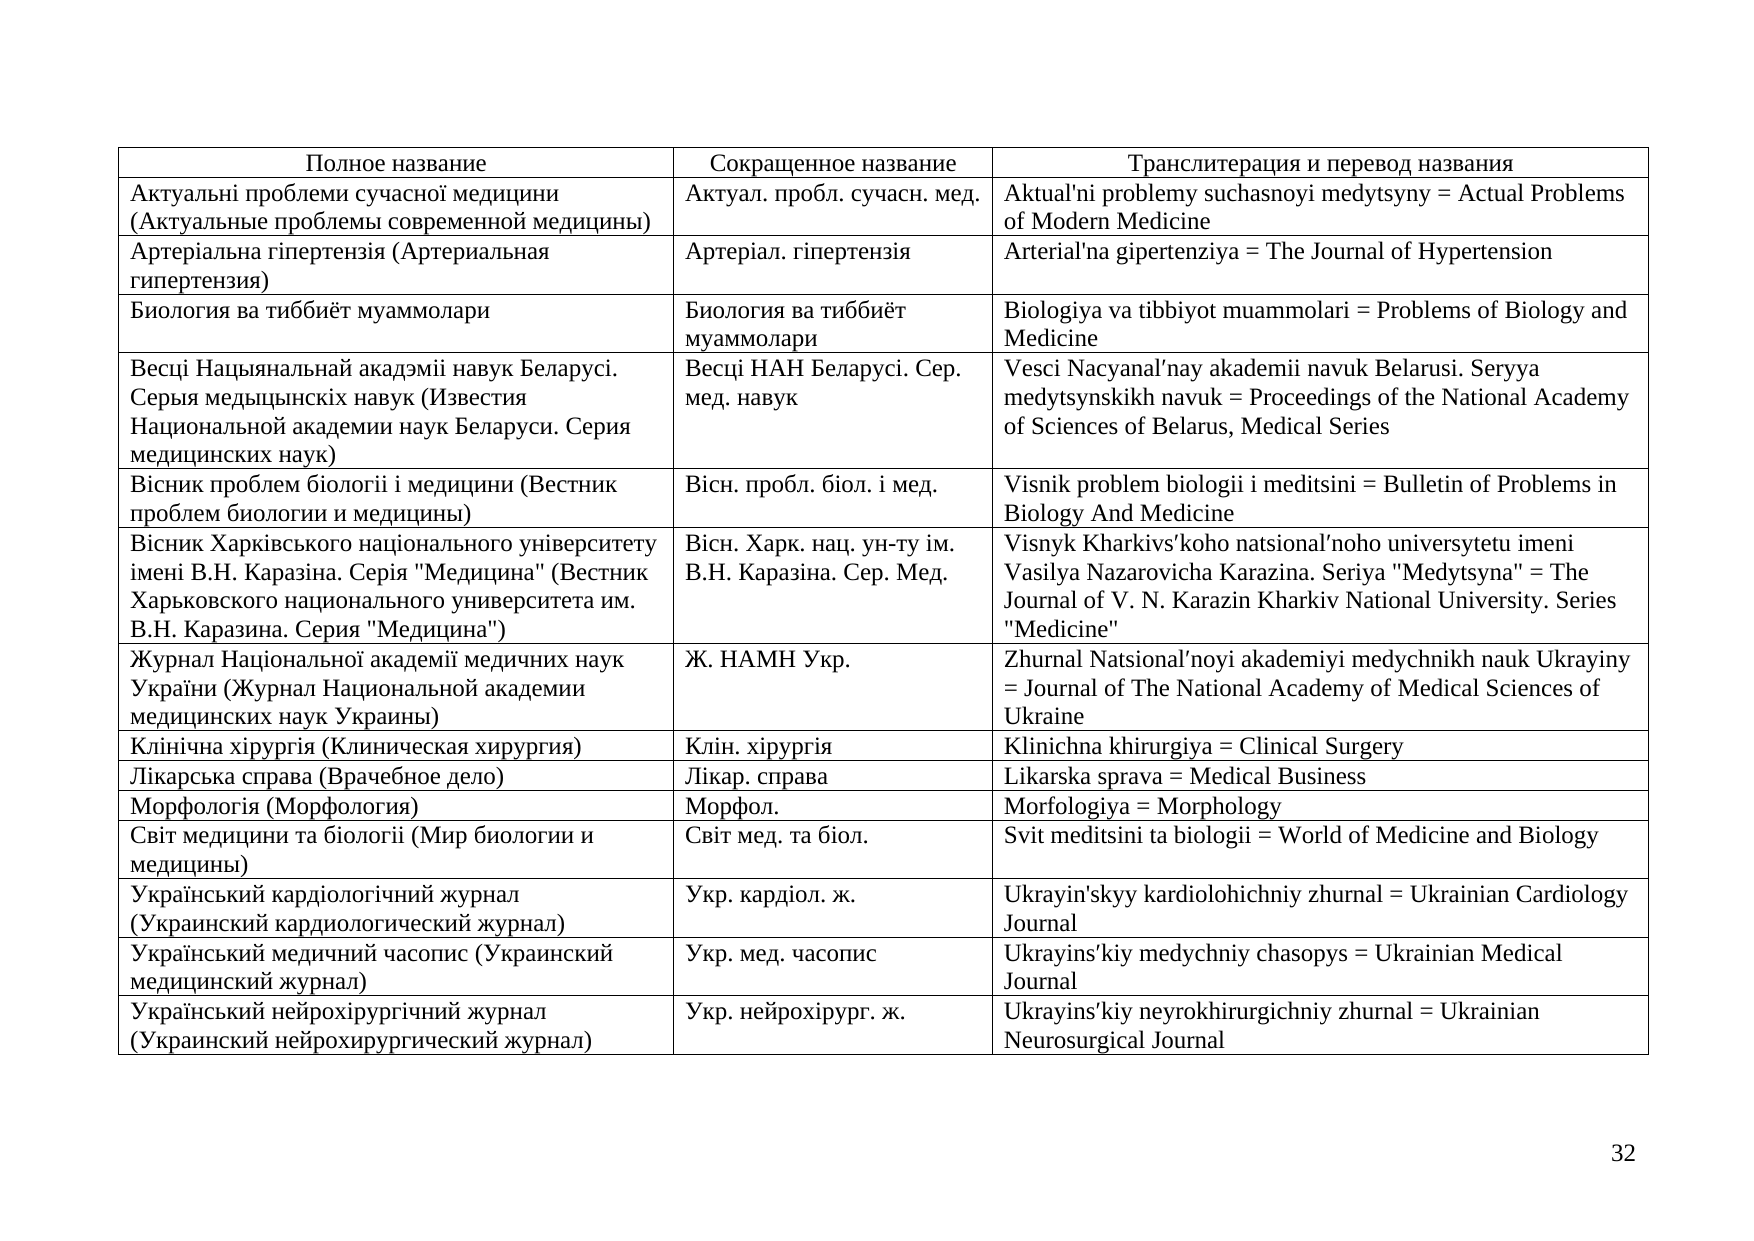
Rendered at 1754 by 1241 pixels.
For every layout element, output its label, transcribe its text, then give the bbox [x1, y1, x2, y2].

table_cell Лiкарська справа (Врачебное дело) [119, 761, 673, 790]
table_cell Вiсник проблем бiологii i медицини (Вестник проблем биологии и медицины) [119, 469, 673, 527]
table_cell Svit meditsini ta biologii = World of Medicine and Biology [993, 821, 1648, 878]
table_cell Zhurnal Natsionalʹnoyi akademiyi medychnikh nauk Ukrayiny = Journal of The National Academy of Medical Sciences of Ukraine [993, 644, 1648, 730]
table_header Транслитерация и перевод названия [993, 148, 1648, 177]
table_cell Укр. мед. часопис [674, 938, 992, 995]
table_cell Актуал. пробл. сучасн. мед. [674, 178, 992, 235]
table_cell Ж. НАМН Укр. [674, 644, 992, 730]
table_cell Вісн. Харк. нац. ун-ту ім. В.Н. Каразіна. Сер. Мед. [674, 528, 992, 643]
table_cell Aktual'ni problemy suchasnoyi medytsyny = Actual Problems of Modern Medicine [993, 178, 1648, 235]
table_cell Актуальні проблеми сучасної медицини (Актуальные проблемы современной медицины) [119, 178, 673, 235]
table_cell Ukrayinsʹkiy neyrokhirurgichniy zhurnal = Ukrainian Neurosurgical Journal [993, 996, 1648, 1054]
table_header Сокращенное название [674, 148, 992, 177]
table_cell Ukrayin'skyy kardiolohichniy zhurnal = Ukrainian Cardiology Journal [993, 879, 1648, 937]
table_cell Клінічна хірургія (Клиническая хирургия) [119, 731, 673, 760]
table_cell Укр. нейрохірург. ж. [674, 996, 992, 1054]
table_cell Журнал Національної академії медичних наук України (Журнал Национальной академии медицинских наук Украины) [119, 644, 673, 730]
table_cell Вiсн. пробл. бiол. i мед. [674, 469, 992, 527]
table_cell Артеріал. гіпертензія [674, 236, 992, 294]
table_cell Visnyk Kharkivsʹkoho natsionalʹnoho universytetu imeni Vasilya Nazarovicha Karazina. Seriya "Medytsyna" = The Journal of . Series "Medicine" [993, 528, 1648, 643]
table_cell Klinichna khirurgiya = Clinical Surgery [993, 731, 1648, 760]
table_cell Украïнський медичний часопис (Украинский медицинский журнал) [119, 938, 673, 995]
table_cell Весці НАН Беларусі. Сер. мед. навук [674, 353, 992, 468]
table_cell Укр. кардіол. ж. [674, 879, 992, 937]
table_cell Likarska sprava = Medical Business [993, 761, 1648, 790]
table_cell Артеріальна гіпертензія (Артериальная гипертензия) [119, 236, 673, 294]
table_cell Vesci Nacyanalʹnay akademii navuk Belarusi. Seryya medytsynskikh navuk = Proceedings of the National Academy of Sciences of Belarus, Medical Series [993, 353, 1648, 468]
table_cell Ukrayinsʹkiy medychniy chasopys = Ukrainian Medical Journal [993, 938, 1648, 995]
table_cell Morfologiya = Morphology [993, 791, 1648, 819]
table_cell Biologiya va tibbiyot muammolari = Problems of Biology and Medicine [993, 295, 1648, 352]
table_cell Лiкар. справа [674, 761, 992, 790]
table_cell Visnik problem biologii i meditsini = Bulletin of Problems in Biology And Medicine [993, 469, 1648, 527]
table_cell Вісник Харківського національного університету імені В.Н. Каразіна. Серія "Медицина" (Вестник Харьковского национального университета им. В.Н. Каразина. Серия "Медицина") [119, 528, 673, 643]
table_cell Морфол. [674, 791, 992, 819]
table_cell Свiт медицини та бiологii (Мир биологии и медицины) [119, 821, 673, 878]
table_cell Свiт мед. та бiол. [674, 821, 992, 878]
table_cell Український кардіологічний журнал (Украинский кардиологический журнал) [119, 879, 673, 937]
table_cell Биология ва тиббиёт муаммолари [119, 295, 673, 352]
table_header Полное название [119, 148, 673, 177]
table_cell Весці Нацыянальнай акадэмii навук Беларусі. Серыя медыцынскіх навук (Известия Национальной академии наук Беларуси. Серия медицинских наук) [119, 353, 673, 468]
table_cell Клін. хірургія [674, 731, 992, 760]
table_cell Arterial'na gipertenziya = The Journal of Hypertension [993, 236, 1648, 294]
table_cell Морфологiя (Морфология) [119, 791, 673, 819]
table_cell Український нейрохірургічний журнал (Украинский нейрохирургический журнал) [119, 996, 673, 1054]
table_cell Биология ва тиббиёт муаммолари [674, 295, 992, 352]
